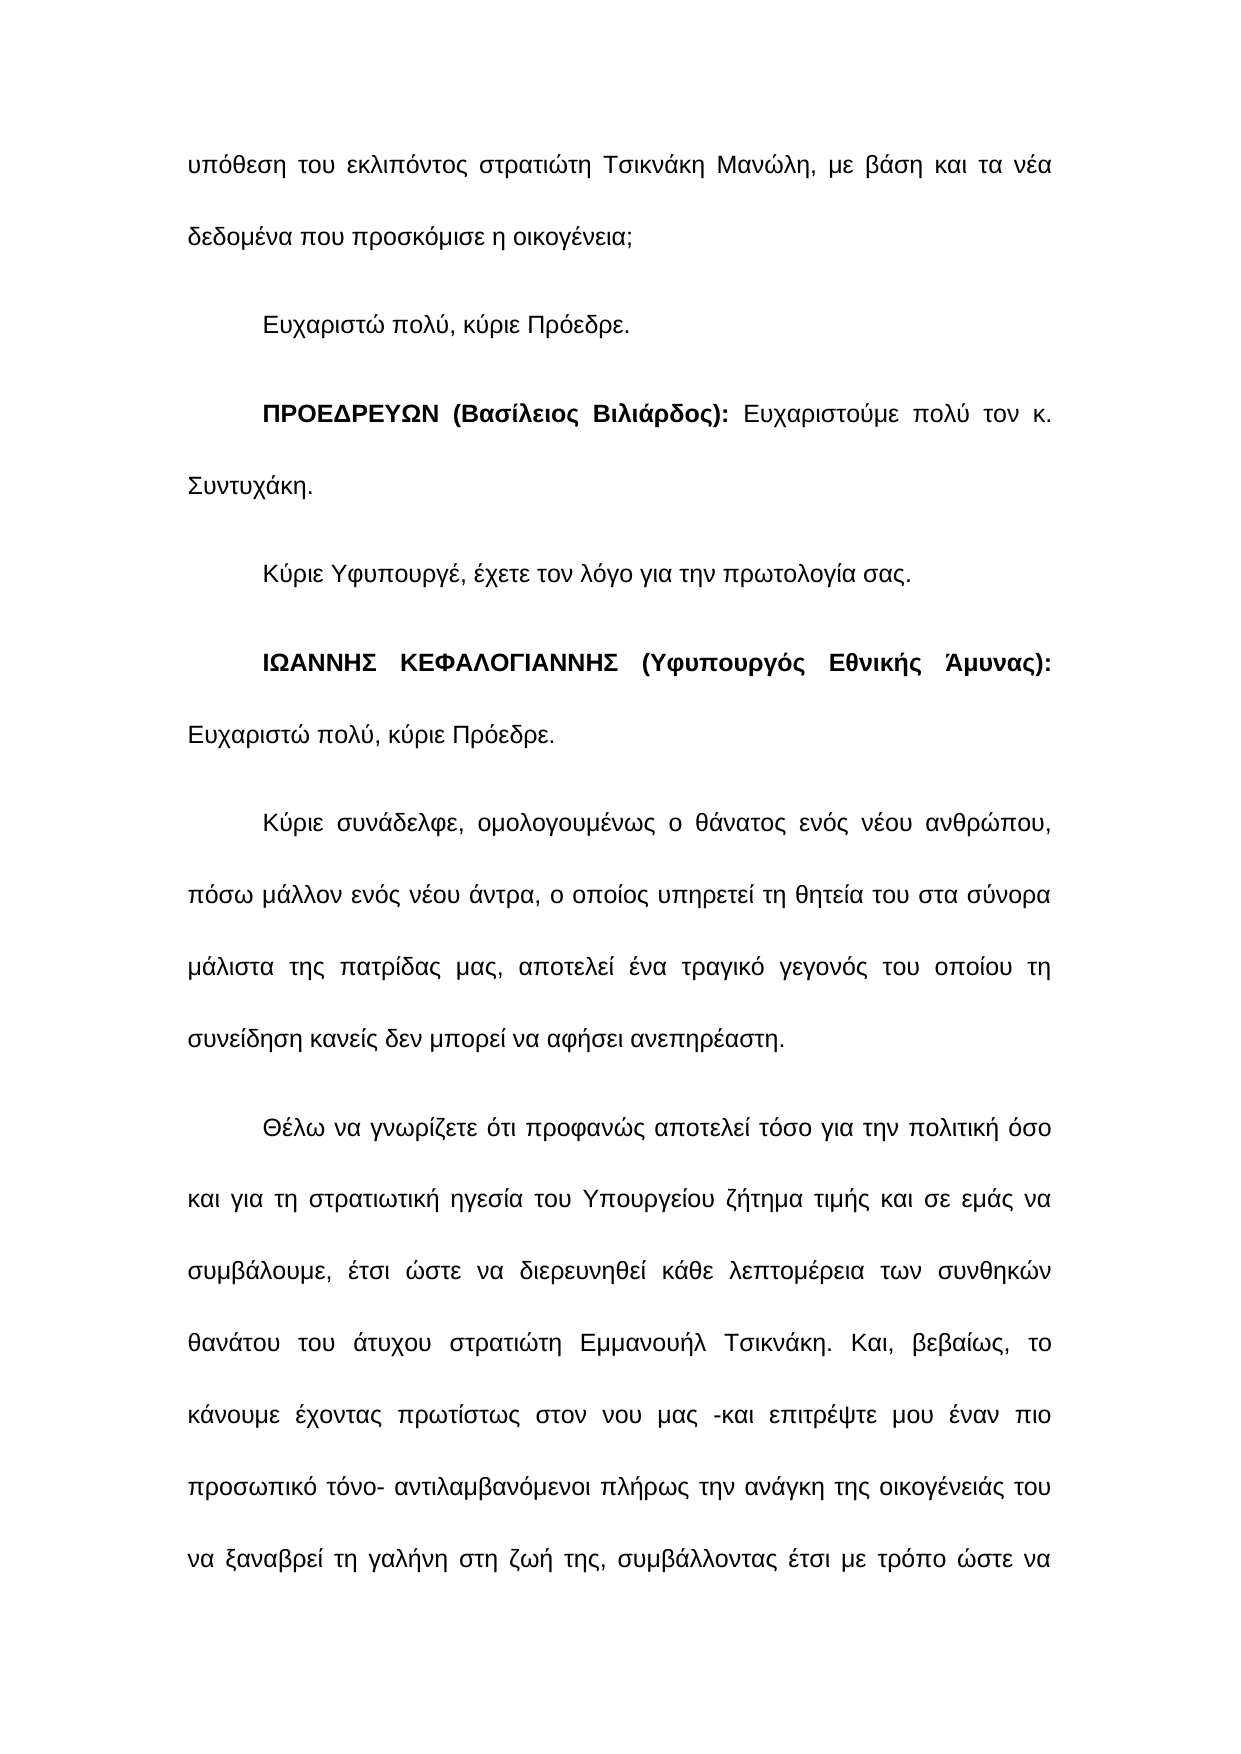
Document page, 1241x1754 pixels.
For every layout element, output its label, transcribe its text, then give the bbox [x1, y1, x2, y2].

text Κύριε Υφυπουργέ, έχετε τον λόγο για την πρωτολογία σας. [187, 559, 1053, 588]
text Ευχαριστώ πολύ, κύριε Πρόεδρε. [187, 310, 1053, 339]
text ΠΡΟΕΔΡΕΥΩΝ (Βασίλειος Βιλιάρδος): Ευχαριστούμε πολύ τον κ. Συντυχάκη. [187, 399, 1053, 499]
text Κύριε συνάδελφε, ομολογουμένως ο θάνατος ενός νέου ανθρώπου, πόσω μάλλον ενός νέου άντρα, ο οποίος υπηρετεί τη θητεία του στα σύνορα μάλιστα της πατρίδας μας, αποτελεί ένα τραγικό γεγονός του οποίου τη συνείδηση κανείς δεν μπορεί να αφήσει ανεπηρέαστη. [187, 808, 1053, 1053]
text ΙΩΑΝΝΗΣ ΚΕΦΑΛΟΓΙΑΝΝΗΣ (Υφυπουργός Εθνικής Άμυνας): Ευχαριστώ πολύ, κύριε Πρόεδρε. [187, 648, 1053, 748]
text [187, 150, 1053, 251]
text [187, 1112, 1053, 1572]
